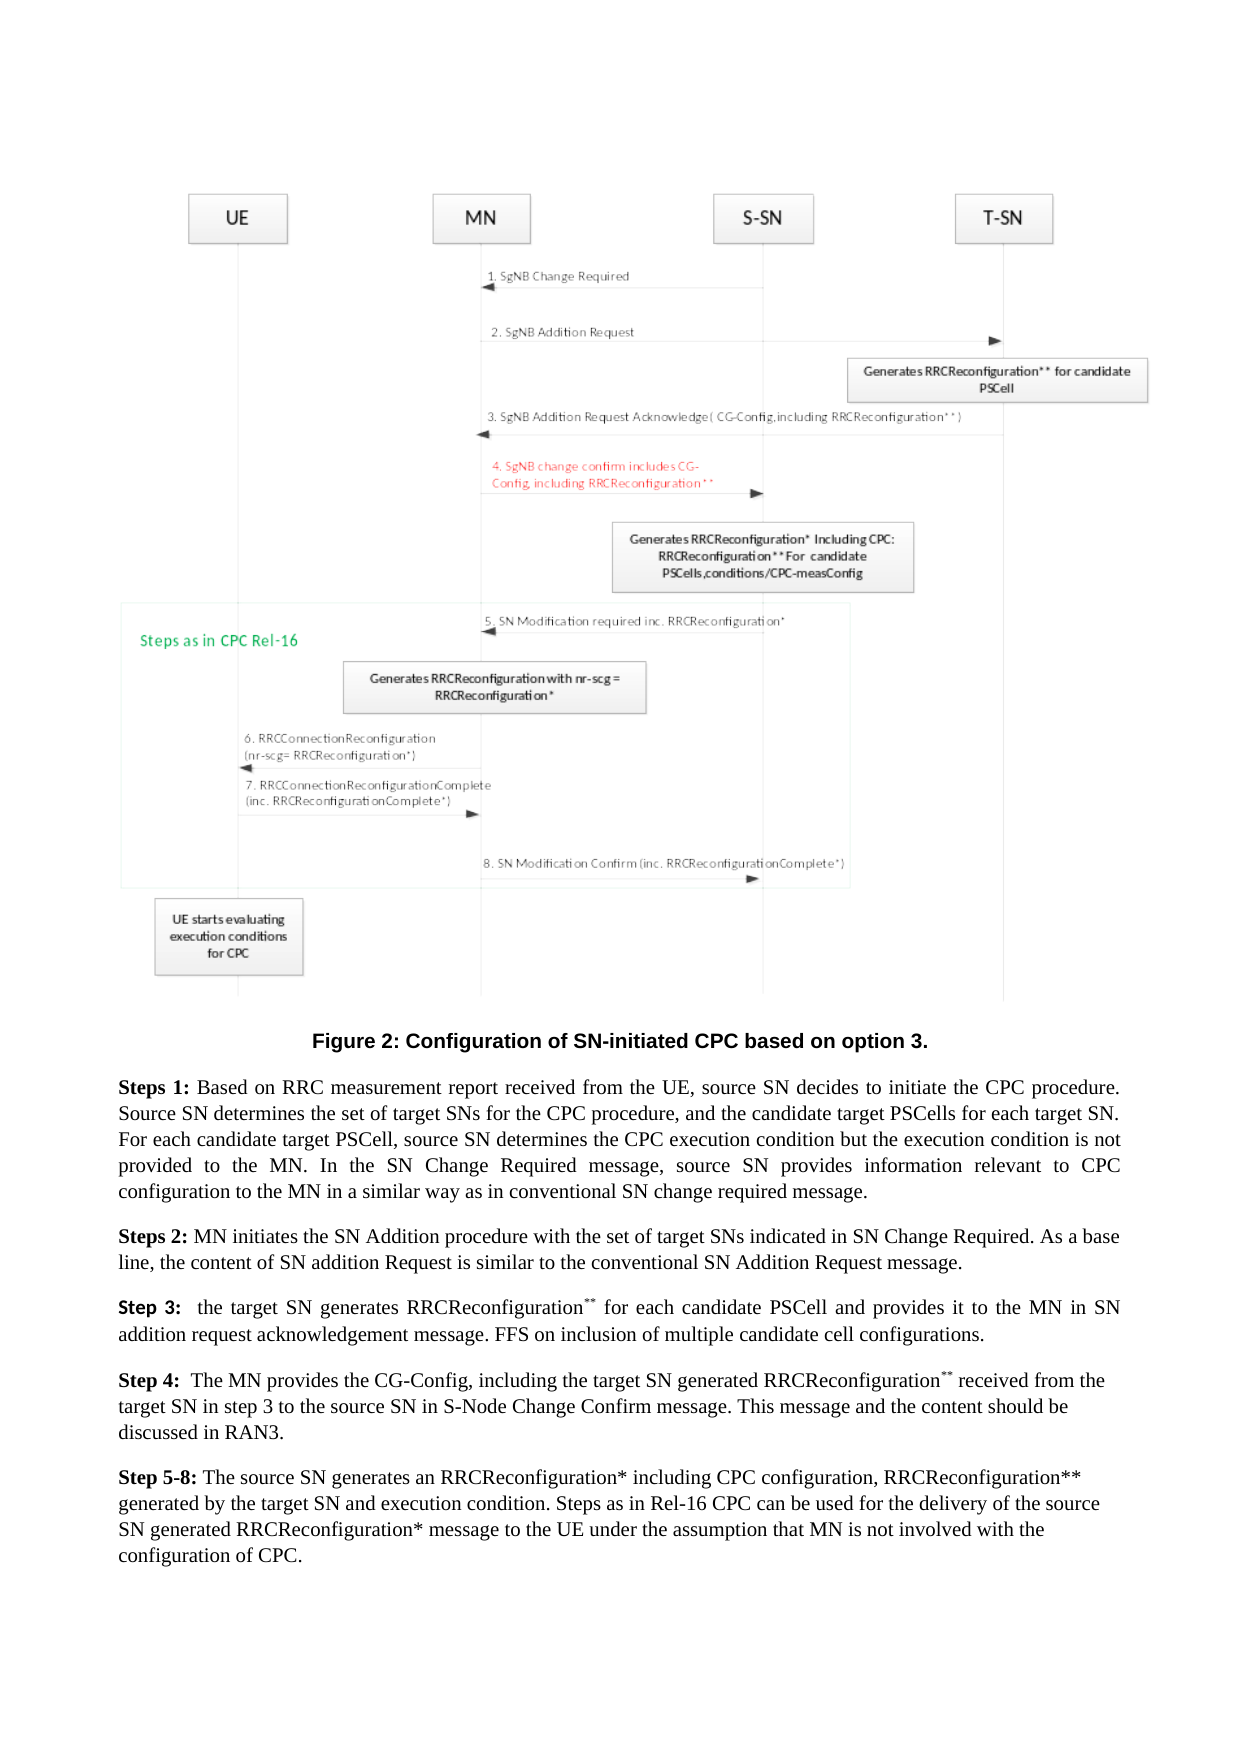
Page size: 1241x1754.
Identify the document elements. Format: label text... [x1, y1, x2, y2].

text Steps 1: Based on RRC measurement report received from the UE, source SN decides to initiate the CPC procedure. Source SN determines the set of target SNs for the CPC procedure, and the candidate target PSCells for each target SN. For each candidate target PSCell, source SN determines the CPC execution condition but the execution condition is not provided to the MN. In the SN Change Required message, source SN provides information relevant to CPC configuration to the MN in a similar way as in conventional SN change required message. [118, 1075, 1122, 1203]
text Step 5-8: The source SN generates an RRCReconfiguration* including CPC configuration, RRCReconfiguration** generated by the target SN and execution condition. Steps as in Rel-16 CPC can be used for the delivery of the source SN generated RRCReconfiguration* message to the UE under the assumption that MN is not involved with the configuration of CPC. [118, 1465, 1122, 1567]
text Figure 2: Configuration of SN-initiated CPC based on option 3. [118, 1028, 1122, 1052]
text Step 4: The MN provides the CG-Config, including the target SN generated RRCReconfiguration** received from the target SN in step 3 to the source SN in S-Node Change Confirm message. This message and the content should be discussed in RAN3. [118, 1368, 1122, 1444]
text Step 3: the target SN generates RRCReconfiguration** for each candidate PSCell and provides it to the MN in SN addition request acknowledgement message. FFS on inclusion of multiple candidate cell configurations. [118, 1294, 1122, 1346]
text Steps 2: MN initiates the SN Addition procedure with the set of target SNs indicated in SN Change Required. As a base line, the content of SN addition Request is similar to the conventional SN Addition Request message. [118, 1224, 1122, 1274]
